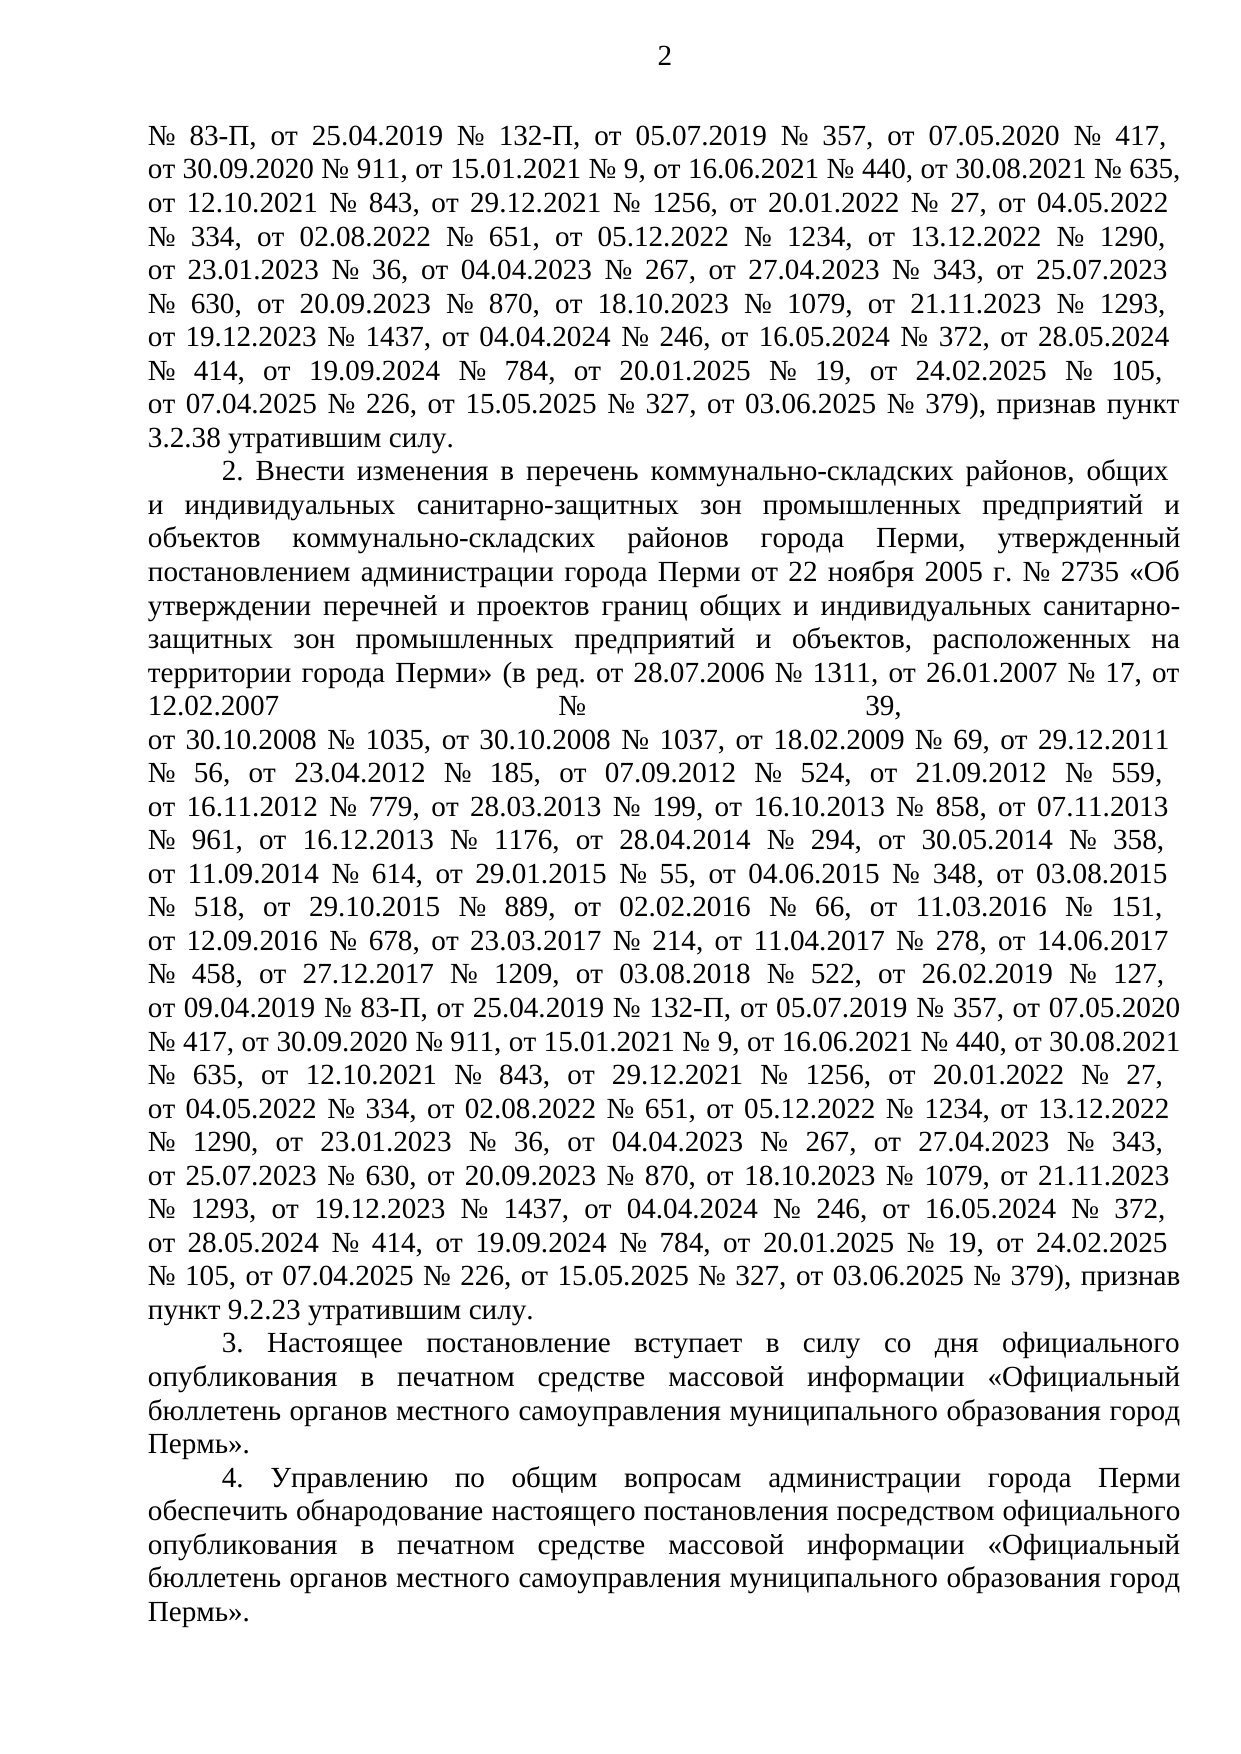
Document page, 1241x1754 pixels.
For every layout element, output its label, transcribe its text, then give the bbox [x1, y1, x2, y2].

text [148, 118, 1181, 453]
text 3. Настоящее постановление вступает в силу со дня официального опубликования в печатном средстве массовой информации «Официальный бюллетень органов местного самоуправления муниципального образования город Пермь». [148, 1326, 1181, 1460]
text 2. Внести изменения в перечень коммунально-складских районов, общих и индивидуальных санитарно-защитных зон промышленных предприятий и объектов коммунально-складских районов города Перми, утвержденный постановлением администрации города Перми от 22 ноября 2005 г. № 2735 «Об утверждении перечней и проектов границ общих и индивидуальных санитарно-защитных зон промышленных предприятий и объектов, расположенных на территории города Перми» (в ред. от 28.07.2006 № 1311, от 26.01.2007 № 17, от 12.02.2007 № 39, от 30.10.2008 № 1035, от 30.10.2008 № 1037, от 18.02.2009 № 69, от 29.12.2011 № 56, от 23.04.2012 № 185, от 07.09.2012 № 524, от 21.09.2012 № 559, от 16.11.2012 № 779, от 28.03.2013 № 199, от 16.10.2013 № 858, от 07.11.2013 № 961, от 16.12.2013 № 1176, от 28.04.2014 № 294, от 30.05.2014 № 358, от 11.09.2014 № 614, от 29.01.2015 № 55, от 04.06.2015 № 348, от 03.08.2015 № 518, от 29.10.2015 № 889, от 02.02.2016 № 66, от 11.03.2016 № 151, от 12.09.2016 № 678, от 23.03.2017 № 214, от 11.04.2017 № 278, от 14.06.2017 № 458, от 27.12.2017 № 1209, от 03.08.2018 № 522, от 26.02.2019 № 127, от 09.04.2019 № 83-П, от 25.04.2019 № 132-П, от 05.07.2019 № 357, от 07.05.2020 № 417, от 30.09.2020 № 911, от 15.01.2021 № 9, от 16.06.2021 № 440, от 30.08.2021 № 635, от 12.10.2021 № 843, от 29.12.2021 № 1256, от 20.01.2022 № 27, от 04.05.2022 № 334, от 02.08.2022 № 651, от 05.12.2022 № 1234, от 13.12.2022 № 1290, от 23.01.2023 № 36, от 04.04.2023 № 267, от 27.04.2023 № 343, от 25.07.2023 № 630, от 20.09.2023 № 870, от 18.10.2023 № 1079, от 21.11.2023 № 1293, от 19.12.2023 № 1437, от 04.04.2024 № 246, от 16.05.2024 № 372, от 28.05.2024 № 414, от 19.09.2024 № 784, от 20.01.2025 № 19, от 24.02.2025 № 105, от 07.04.2025 № 226, от 15.05.2025 № 327, от 03.06.2025 № 379), признав пункт 9.2.23 утратившим силу. [148, 453, 1181, 1326]
text 4. Управлению по общим вопросам администрации города Перми обеспечить обнародование настоящего постановления посредством официального опубликования в печатном средстве массовой информации «Официальный бюллетень органов местного самоуправления муниципального образования город Пермь». [148, 1460, 1181, 1627]
